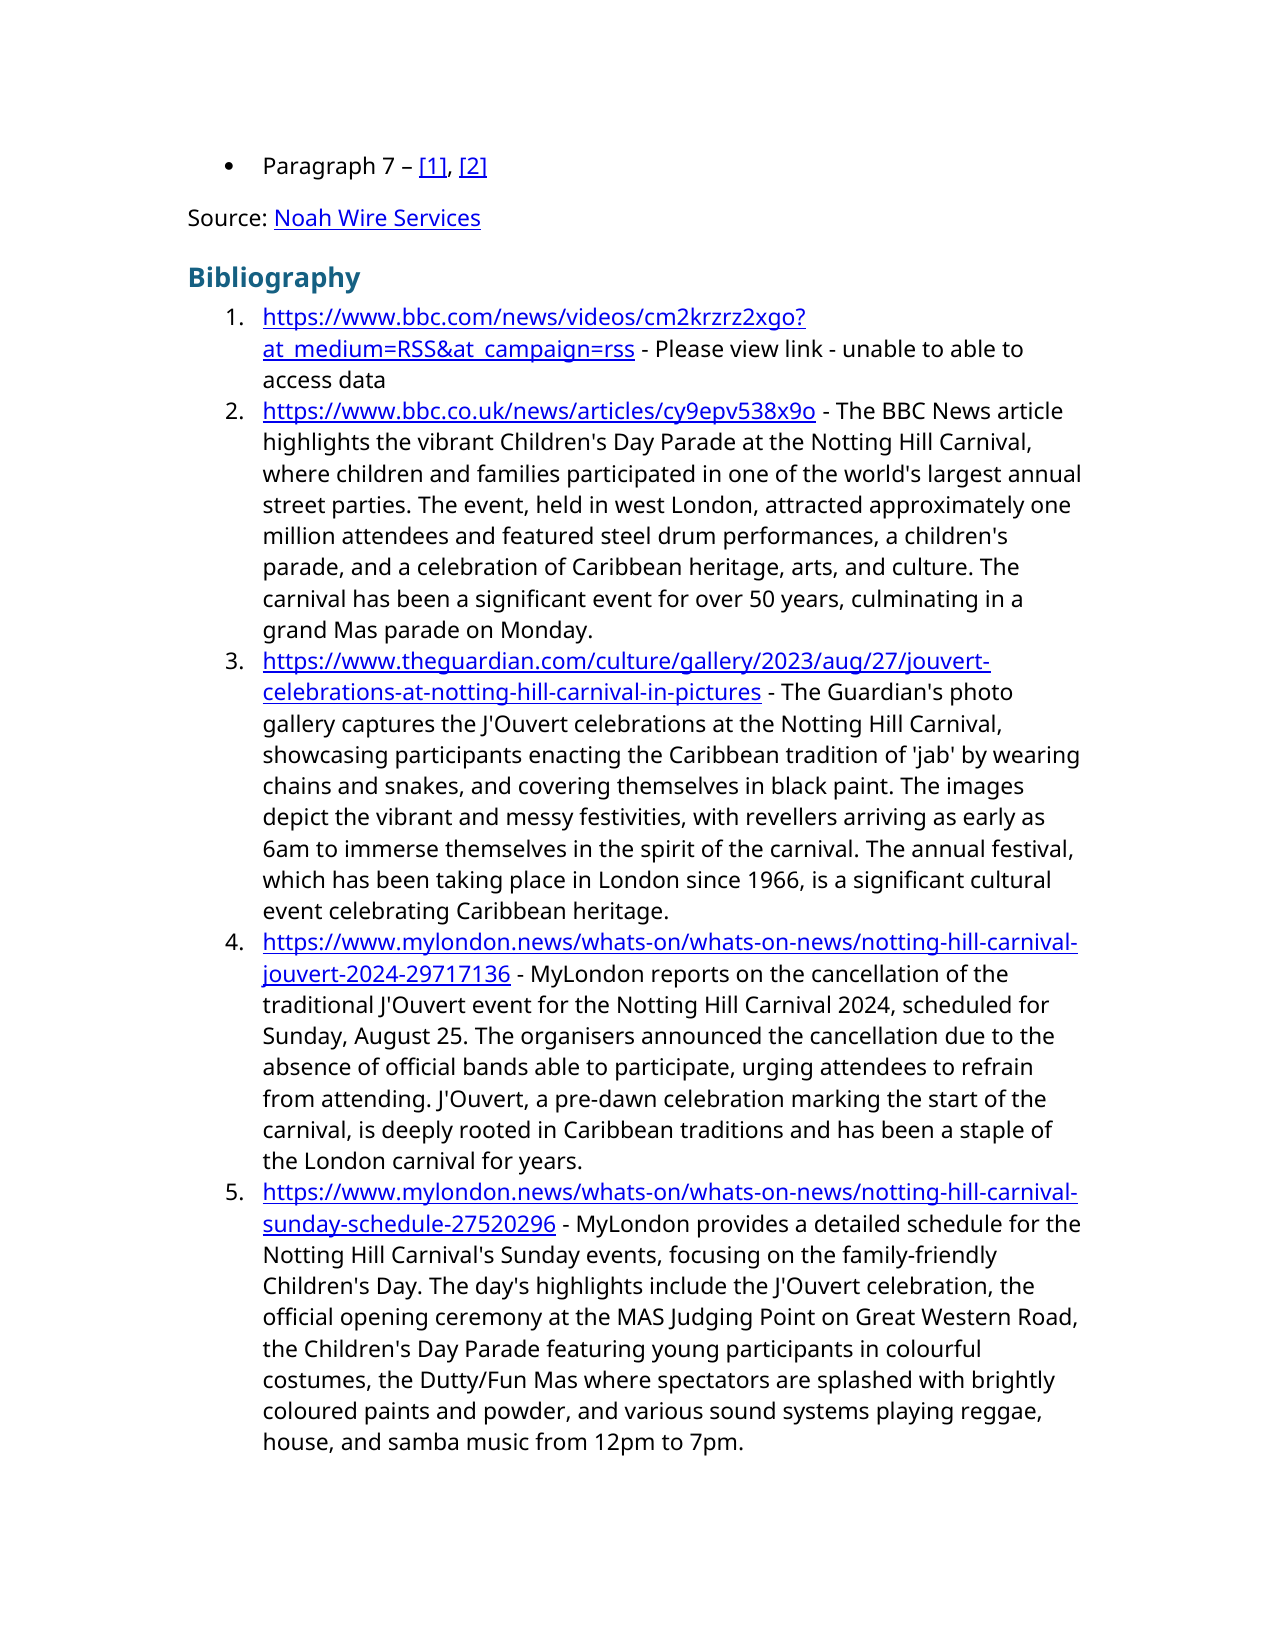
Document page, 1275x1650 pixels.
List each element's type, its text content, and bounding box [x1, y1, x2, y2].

list https://www.theguardian.com/culture/gallery/2023/aug/27/jouvert-celebrations-at-notting-hill-carnival-in-pictures - The Guardian's photo gallery captures the J'Ouvert celebrations at the Notting Hill Carnival, showcasing participants enacting the Caribbean tradition of 'jab' by wearing chains and snakes, and covering themselves in black paint. The images depict the vibrant and messy festivities, with revellers arriving as early as 6am to immerse themselves in the spirit of the carnival. The annual festival, which has been taking place in London since 1966, is a significant cultural event celebrating Caribbean heritage. [225, 645, 1087, 926]
list Paragraph 7 – [1], [2] [225, 150, 1087, 181]
list https://www.bbc.co.uk/news/articles/cy9epv538x9o - The BBC News article highlights the vibrant Children's Day Parade at the Notting Hill Carnival, where children and families participated in one of the world's largest annual street parties. The event, held in west London, attracted approximately one million attendees and featured steel drum performances, a children's parade, and a celebration of Caribbean heritage, arts, and culture. The carnival has been a significant event for over 50 years, culminating in a grand Mas parade on Monday. [225, 395, 1087, 645]
list https://www.mylondon.news/whats-on/whats-on-news/notting-hill-carnival-jouvert-2024-29717136 - MyLondon reports on the cancellation of the traditional J'Ouvert event for the Notting Hill Carnival 2024, scheduled for Sunday, August 25. The organisers announced the cancellation due to the absence of official bands able to participate, urging attendees to refrain from attending. J'Ouvert, a pre-dawn celebration marking the start of the carnival, is deeply rooted in Caribbean traditions and has been a staple of the London carnival for years. [225, 926, 1087, 1176]
list https://www.bbc.com/news/videos/cm2krzrz2xgo?at_medium=RSS&at_campaign=rss - Please view link - unable to able to access data [225, 301, 1087, 395]
subtitle Bibliography [187, 259, 1087, 296]
list https://www.mylondon.news/whats-on/whats-on-news/notting-hill-carnival-sunday-schedule-27520296 - MyLondon provides a detailed schedule for the Notting Hill Carnival's Sunday events, focusing on the family-friendly Children's Day. The day's highlights include the J'Ouvert celebration, the official opening ceremony at the MAS Judging Point on Great Western Road, the Children's Day Parade featuring young participants in colourful costumes, the Dutty/Fun Mas where spectators are splashed with brightly coloured paints and powder, and various sound systems playing reggae, house, and samba music from 12pm to 7pm. [225, 1176, 1087, 1457]
text Source: Noah Wire Services [187, 202, 1087, 233]
